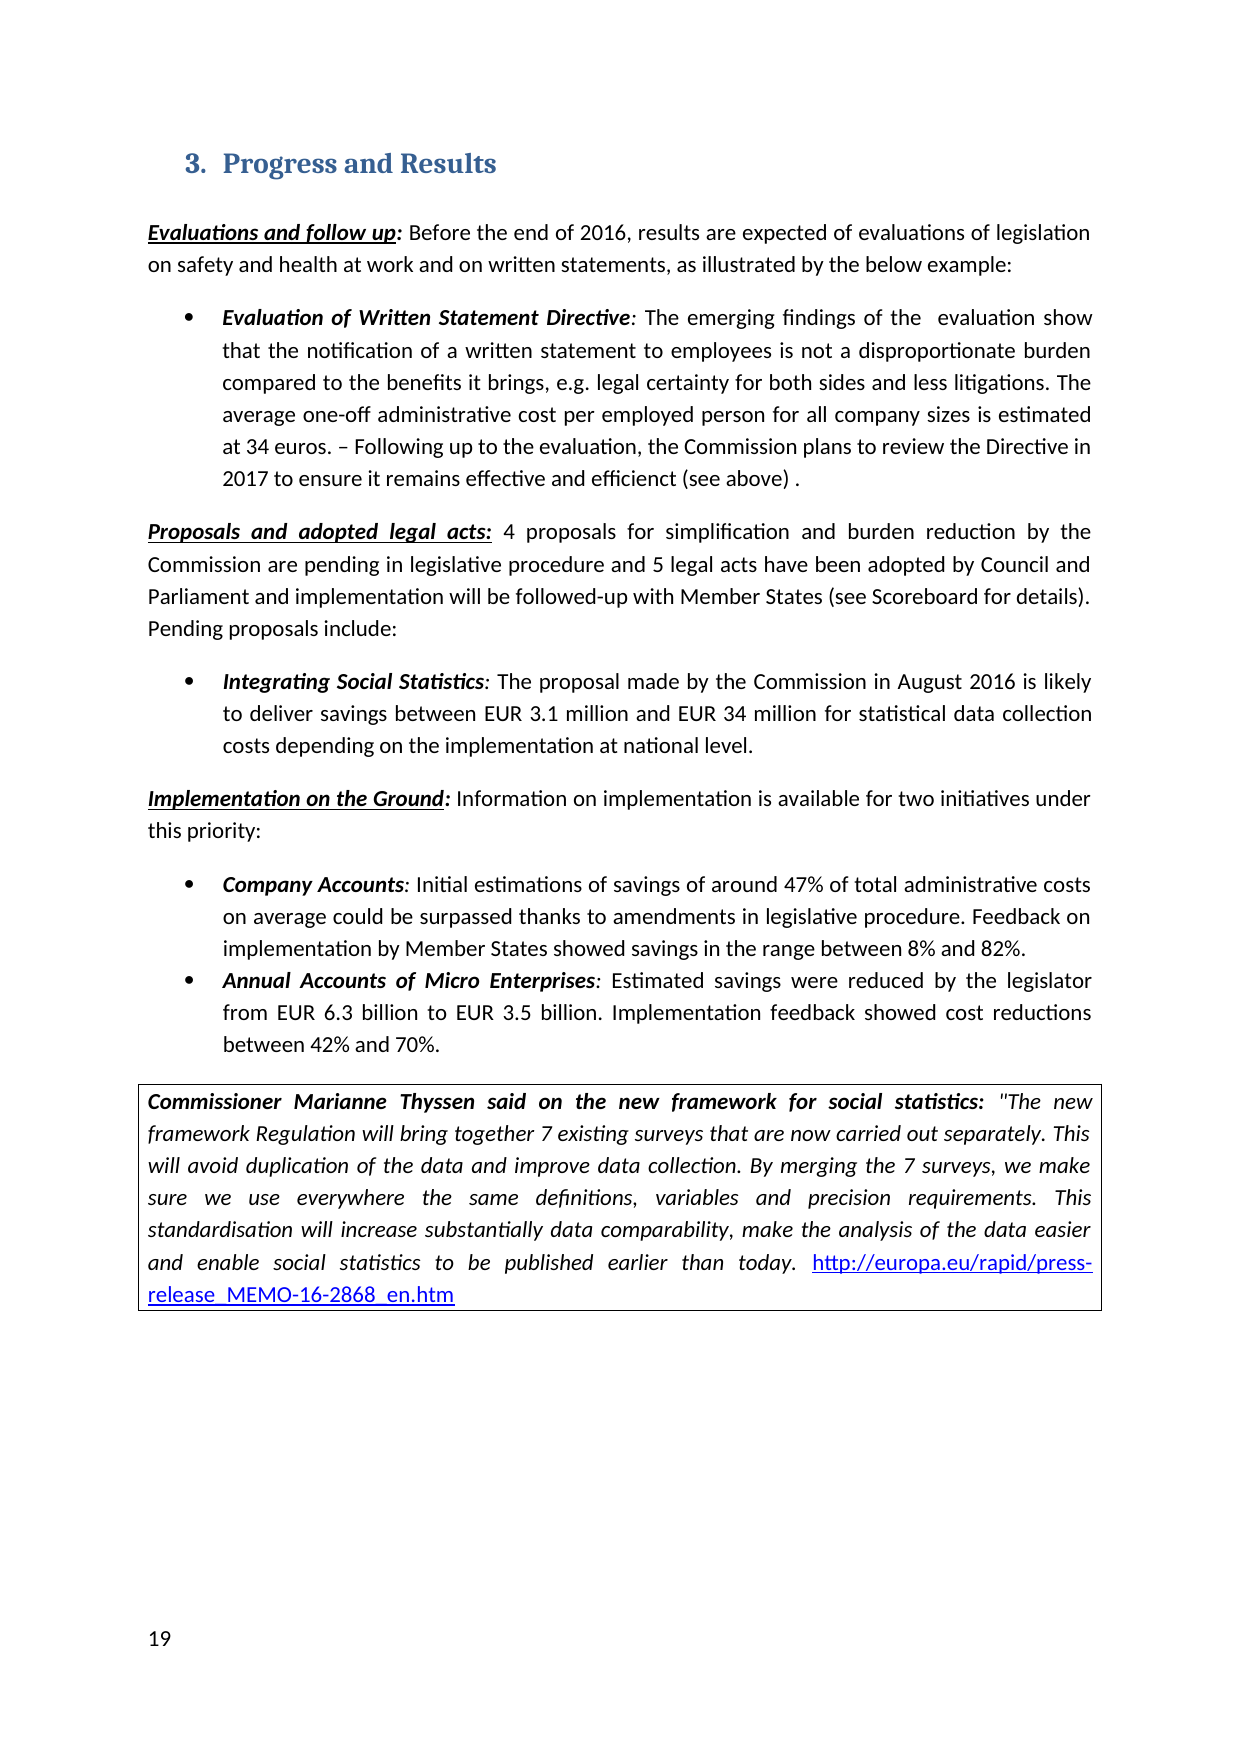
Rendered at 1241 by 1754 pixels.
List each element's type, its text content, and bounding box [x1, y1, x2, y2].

list Company Accounts: Initial estimations of savings of around 47% of total administrative costs on average could be surpassed thanks to amendments in legislative procedure. Feedback on implementation by Member States showed savings in the range between 8% and 82%. [185, 870, 1093, 962]
list Evaluation of Written Statement Directive: The emerging findings of the evaluation show that the notification of a written statement to employees is not a disproportionate burden compared to the benefits it brings, e.g. legal certainty for both sides and less litigations. The average one-off administrative cost per employed person for all company sizes is estimated at 34 euros. – Following up to the evaluation, the Commission plans to review the Directive in 2017 to ensure it remains effective and efficienct (see above) . [185, 303, 1093, 492]
text Commissioner Marianne Thyssen said on the new framework for social statistics: "The new framework Regulation will bring together 7 existing surveys that are now carried out separately. This will avoid duplication of the data and improve data collection. By merging the 7 surveys, we make sure we use everywhere the same definitions, variables and precision requirements. This standardisation will increase substantially data comparability, make the analysis of the data easier and enable social statistics to be published earlier than today. http://europa.eu/rapid/press-release_MEMO-16-2868_en.htm [139, 1085, 1101, 1310]
list Integrating Social Statistics: The proposal made by the Commission in August 2016 is likely to deliver savings between EUR 3.1 million and EUR 34 million for statistical data collection costs depending on the implementation at national level. [185, 667, 1093, 759]
text Evaluations and follow up: Before the end of 2016, results are expected of evaluations of legislation on safety and health at work and on written statements, as illustrated by the below example: [148, 186, 1093, 278]
text Implementation on the Ground: Information on implementation is available for two initiatives under this priority: [148, 784, 1093, 845]
text Proposals and adopted legal acts: 4 proposals for simplification and burden reduction by the Commission are pending in legislative procedure and 5 legal acts have been adopted by Council and Parliament and implementation will be followed-up with Member States (see Scoreboard for details). Pending proposals include: [148, 517, 1093, 642]
subtitle Progress and Results [185, 148, 1093, 181]
list Annual Accounts of Micro Enterprises: Estimated savings were reduced by the legislator from EUR 6.3 billion to EUR 3.5 billion. Implementation feedback showed cost reductions between 42% and 70%. [185, 966, 1093, 1059]
